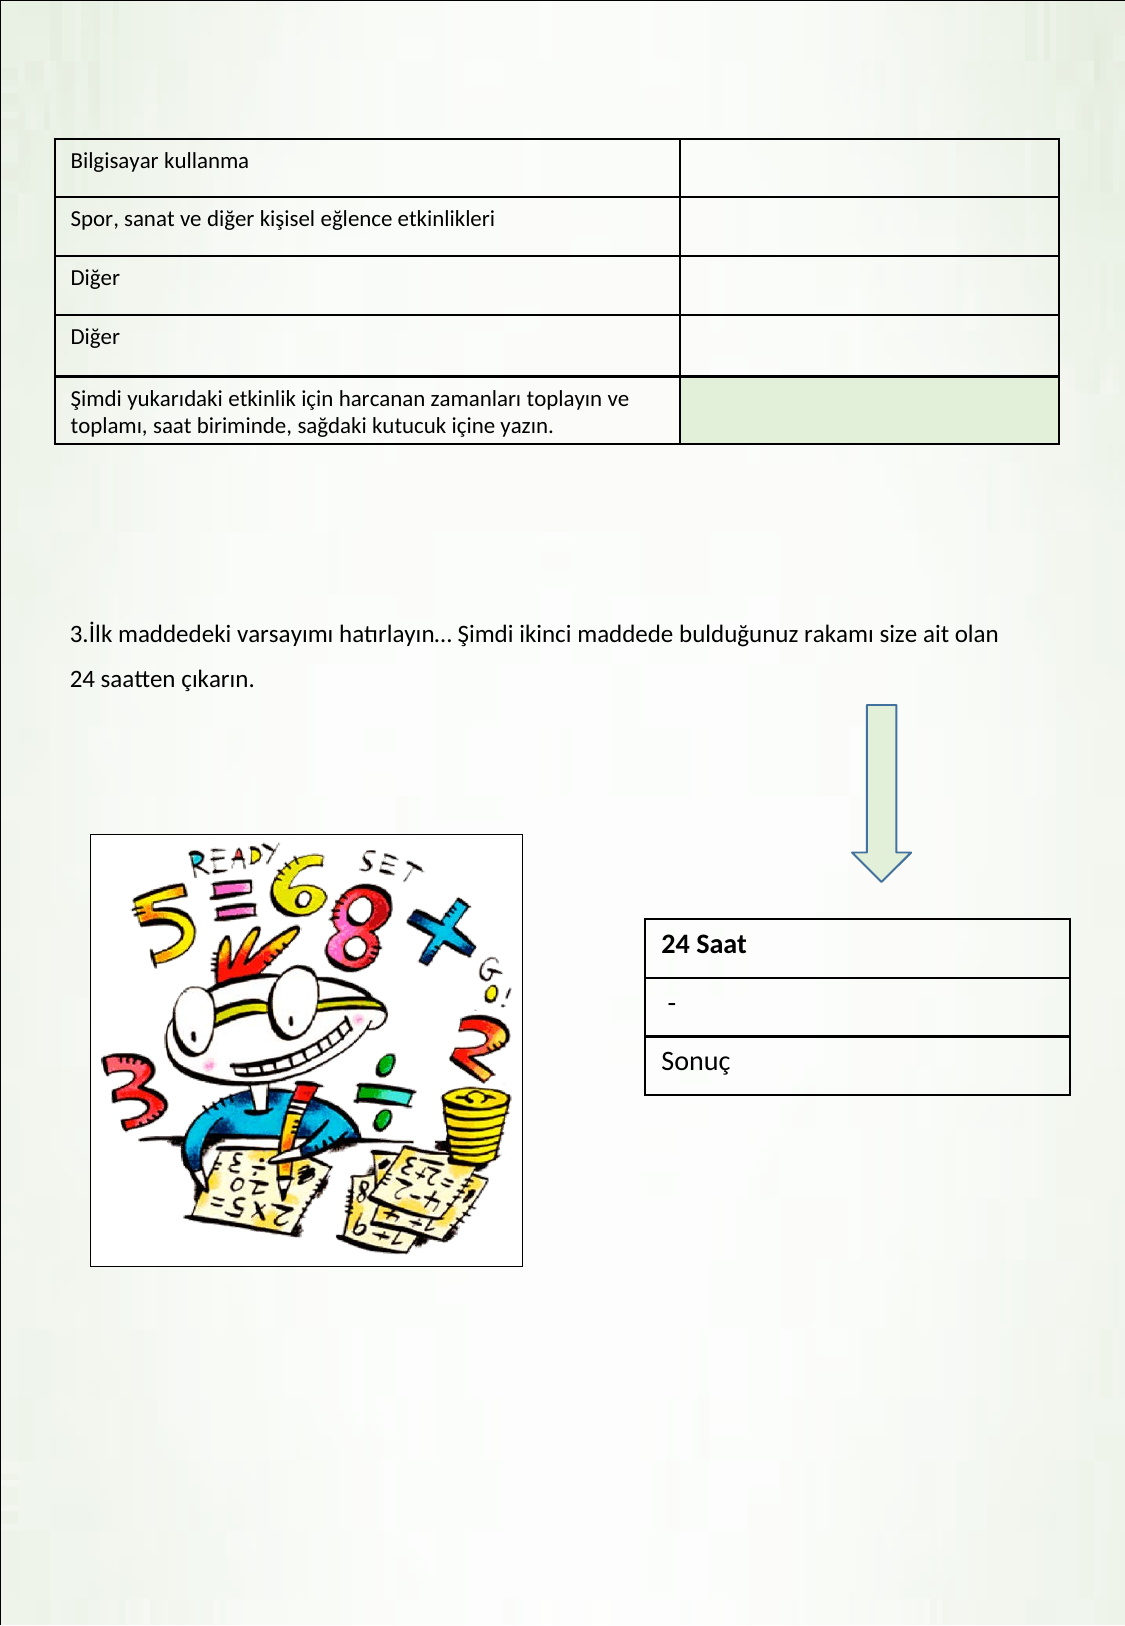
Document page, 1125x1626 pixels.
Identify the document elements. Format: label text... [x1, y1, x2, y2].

table_header Bilgisayar kullanma [56, 140, 679, 196]
table_cell - [646, 979, 1069, 1035]
table_cell [681, 378, 1058, 443]
table_cell Sonuç [646, 1038, 1069, 1094]
table_cell Diğer [56, 257, 679, 314]
table_cell [681, 316, 1058, 375]
table_cell [681, 257, 1058, 314]
table_cell [681, 198, 1058, 255]
table_header 24 Saat [646, 920, 1069, 977]
table_cell Diğer [56, 316, 679, 375]
table_header [681, 140, 1058, 196]
table_cell Spor, sanat ve diğer kişisel eğlence etkinlikleri [56, 198, 679, 255]
picture [1, 1, 1125, 1625]
list İlk maddedeki varsayımı hatırlayın… Şimdi ikinci maddede bulduğunuz rakamı size ait olan 24 saatten çıkarın. [69, 618, 1020, 693]
table_cell Şimdi yukarıdaki etkinlik için harcanan zamanları toplayın ve toplamı, saat biriminde, sağdaki kutucuk içine yazın. [56, 378, 679, 443]
